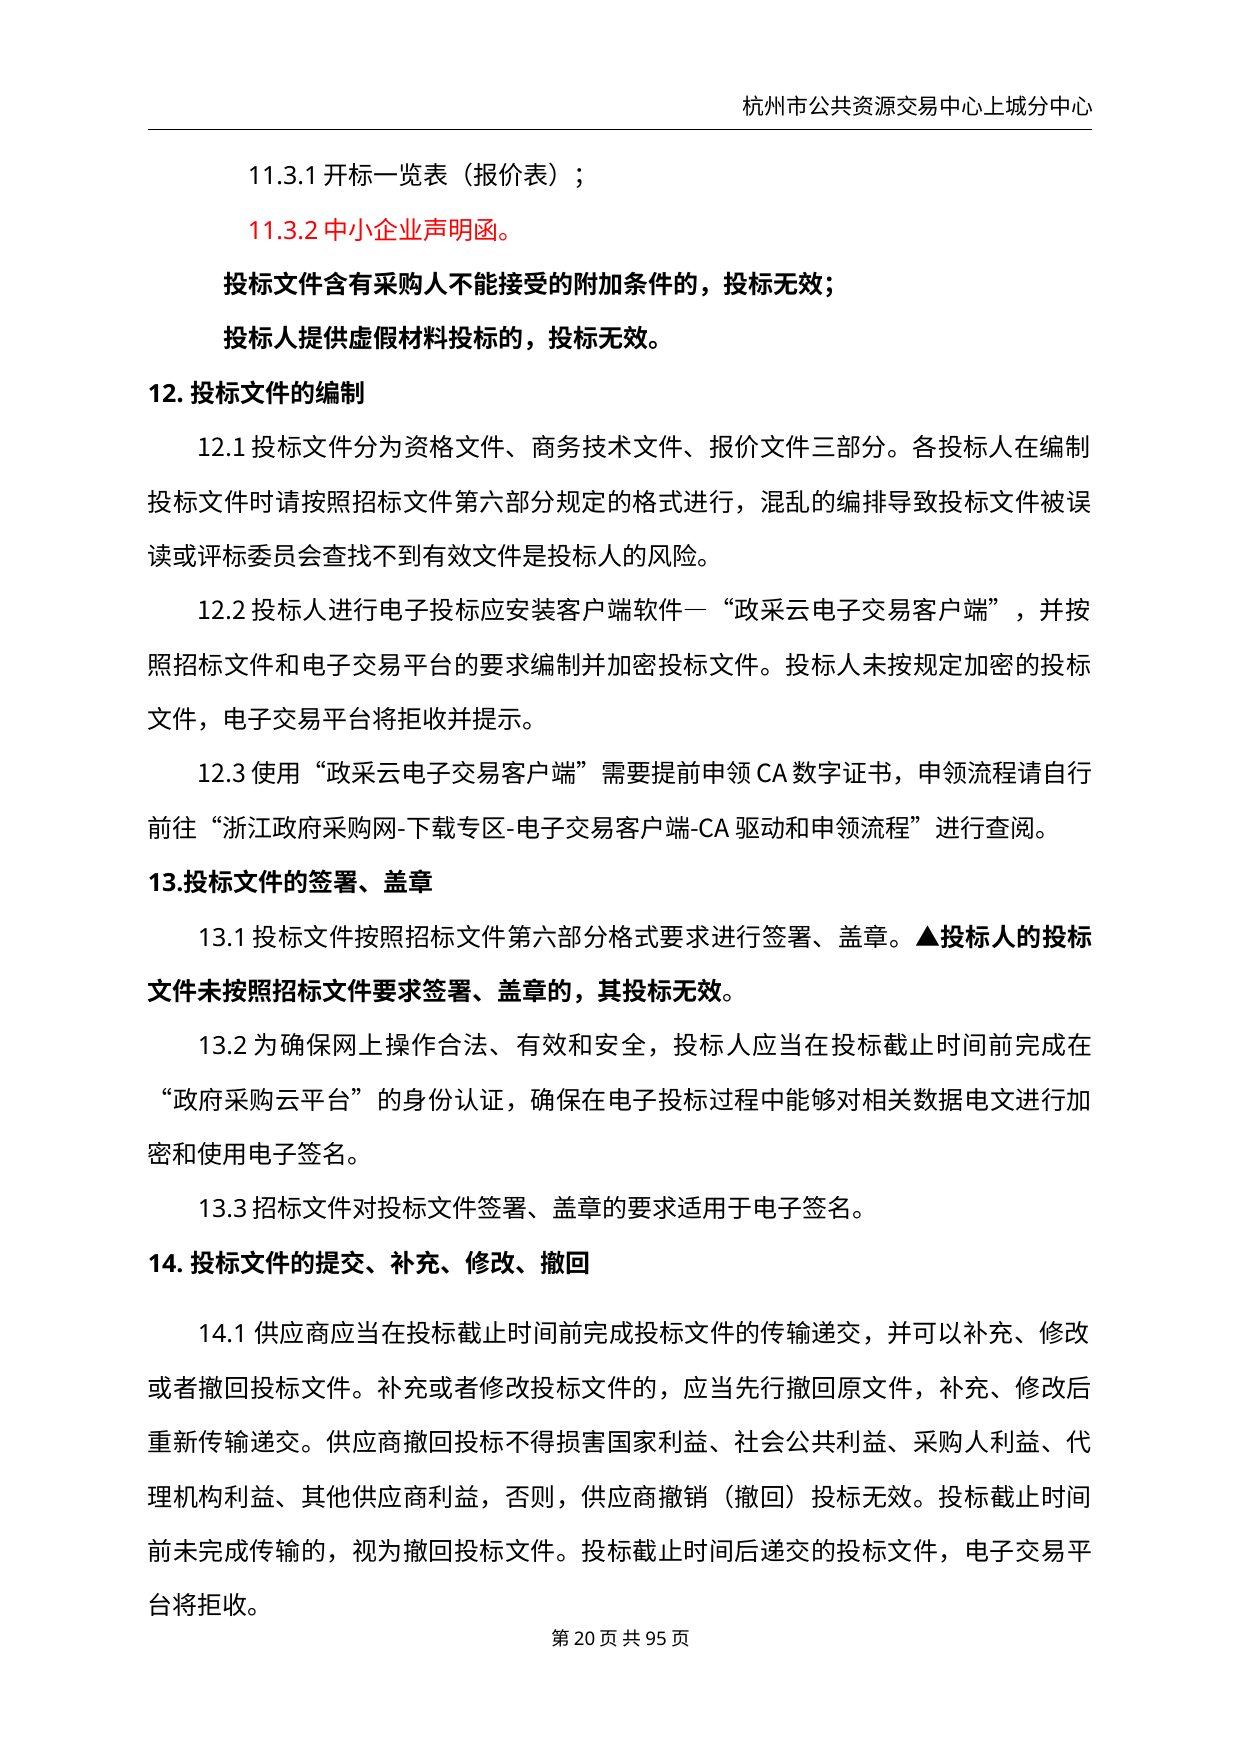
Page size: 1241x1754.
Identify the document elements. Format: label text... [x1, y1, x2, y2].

text 投标人提供虚假材料投标的，投标无效。 [148, 319, 1092, 355]
text 13.投标文件的签署、盖章 [148, 863, 1092, 899]
text 13.3招标文件对投标文件签署、盖章的要求适用于电子签名。 [148, 1189, 1092, 1225]
text 14.1 供应商应当在投标截止时间前完成投标文件的传输递交，并可以补充、修改或者撤回投标文件。补充或者修改投标文件的，应当先行撤回原文件，补充、修改后重新传输递交。供应商撤回投标不得损害国家利益、社会公共利益、采购人利益、代理机构利益、其他供应商利益，否则，供应商撤销（撤回）投标无效。投标截止时间前未完成传输的，视为撤回投标文件。投标截止时间后递交的投标文件，电子交易平台将拒收。 [148, 1314, 1092, 1622]
text 13.2为确保网上操作合法、有效和安全，投标人应当在投标截止时间前完成在“政府采购云平台”的身份认证，确保在电子投标过程中能够对相关数据电文进行加密和使用电子签名。 [148, 1026, 1092, 1171]
text 12.1投标文件分为资格文件、商务技术文件、报价文件三部分。各投标人在编制投标文件时请按照招标文件第六部分规定的格式进行，混乱的编排导致投标文件被误读或评标委员会查找不到有效文件是投标人的风险。 [148, 428, 1092, 573]
text 11.3.1开标一览表（报价表）； [148, 156, 1092, 192]
text 12.2投标人进行电子投标应安装客户端软件—“政采云电子交易客户端”，并按照招标文件和电子交易平台的要求编制并加密投标文件。投标人未按规定加密的投标文件，电子交易平台将拒收并提示。 [148, 591, 1092, 736]
text 11.3.2中小企业声明函。 [148, 210, 1092, 246]
text 13.1投标文件按照招标文件第六部分格式要求进行签署、盖章。▲投标人的投标文件未按照招标文件要求签署、盖章的，其投标无效。 [148, 917, 1092, 1008]
text 投标文件含有采购人不能接受的附加条件的，投标无效； [148, 264, 1092, 301]
text 12.3使用“政采云电子交易客户端”需要提前申领CA数字证书，申领流程请自行前往“浙江政府采购网-下载专区-电子交易客户端-CA驱动和申领流程”进行查阅。 [148, 754, 1092, 844]
text 12. 投标文件的编制 [148, 373, 1092, 409]
text 14. 投标文件的提交、补充、修改、撤回 [148, 1243, 1092, 1279]
